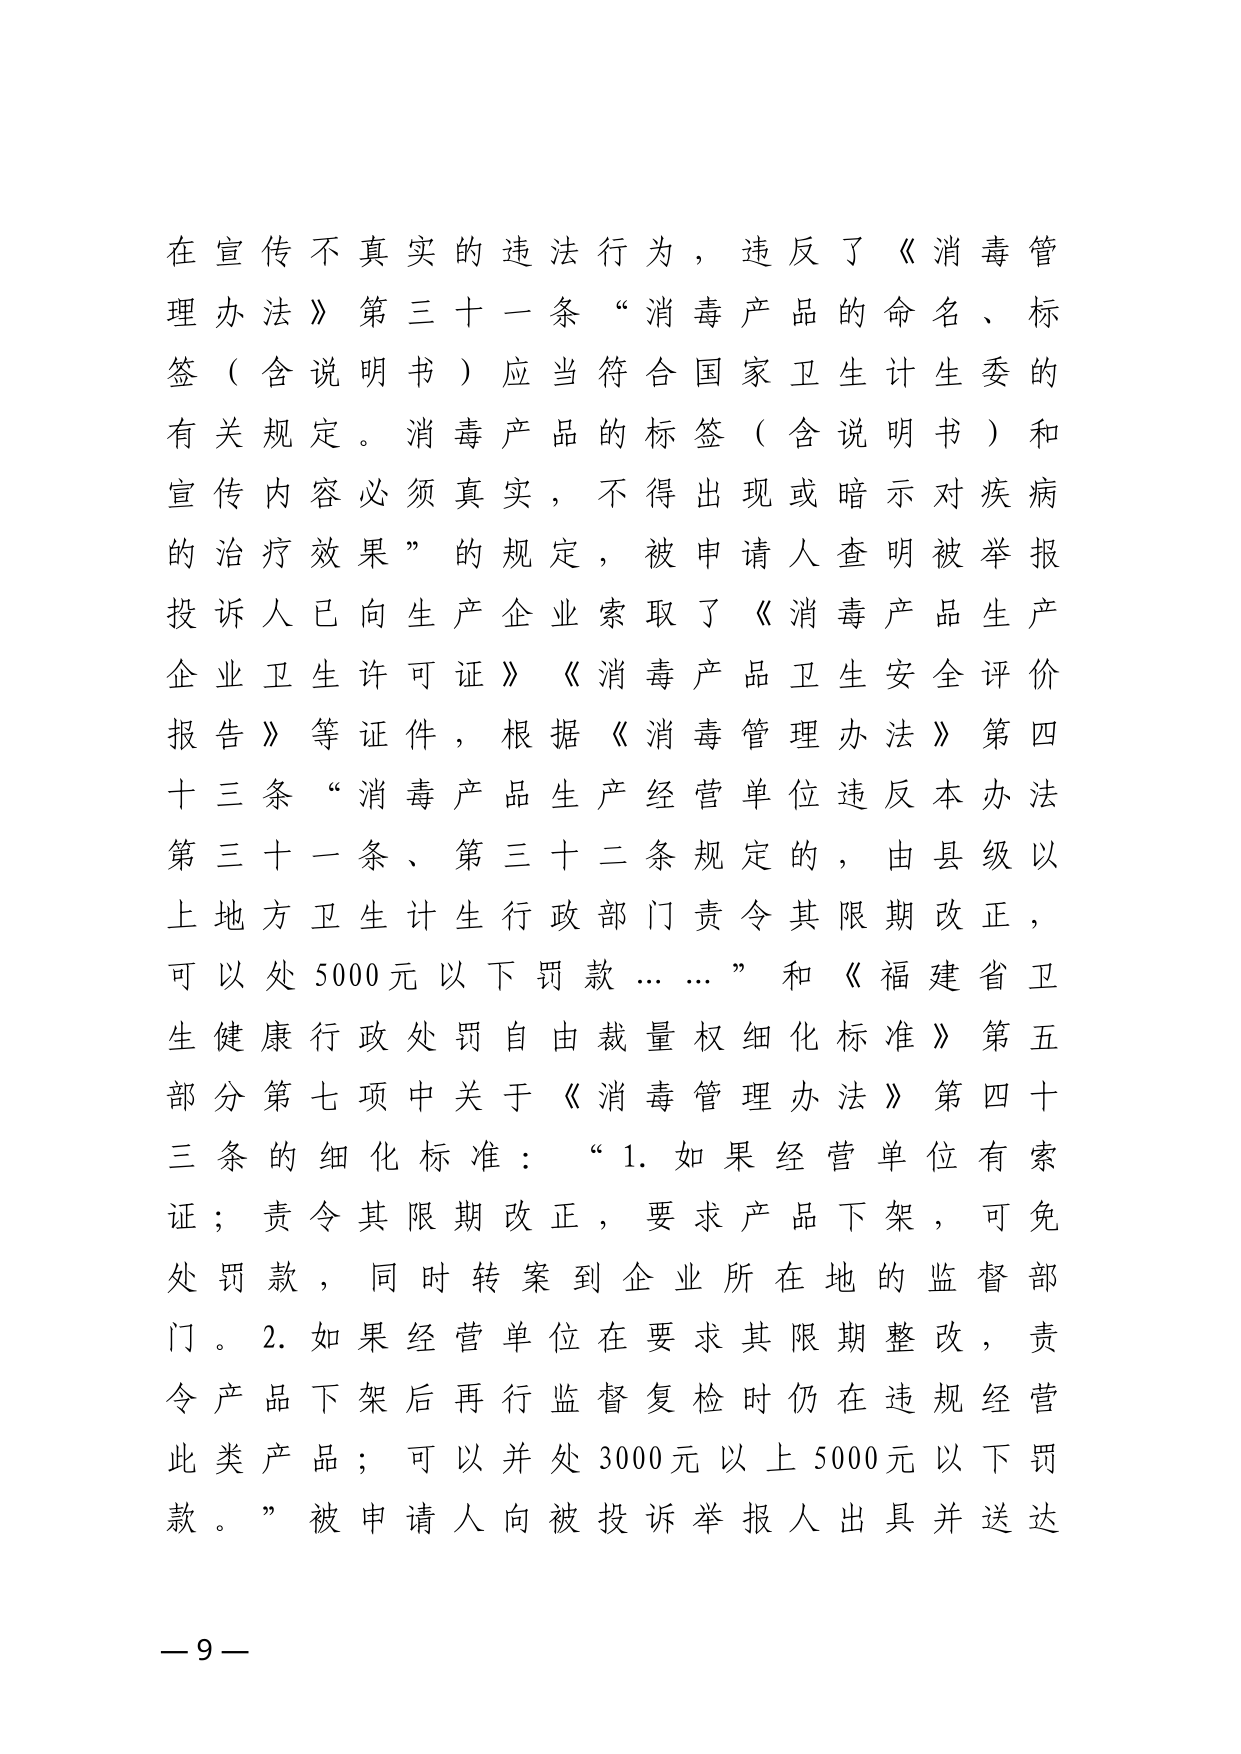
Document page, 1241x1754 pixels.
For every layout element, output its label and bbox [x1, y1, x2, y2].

list [165, 219, 1075, 1546]
